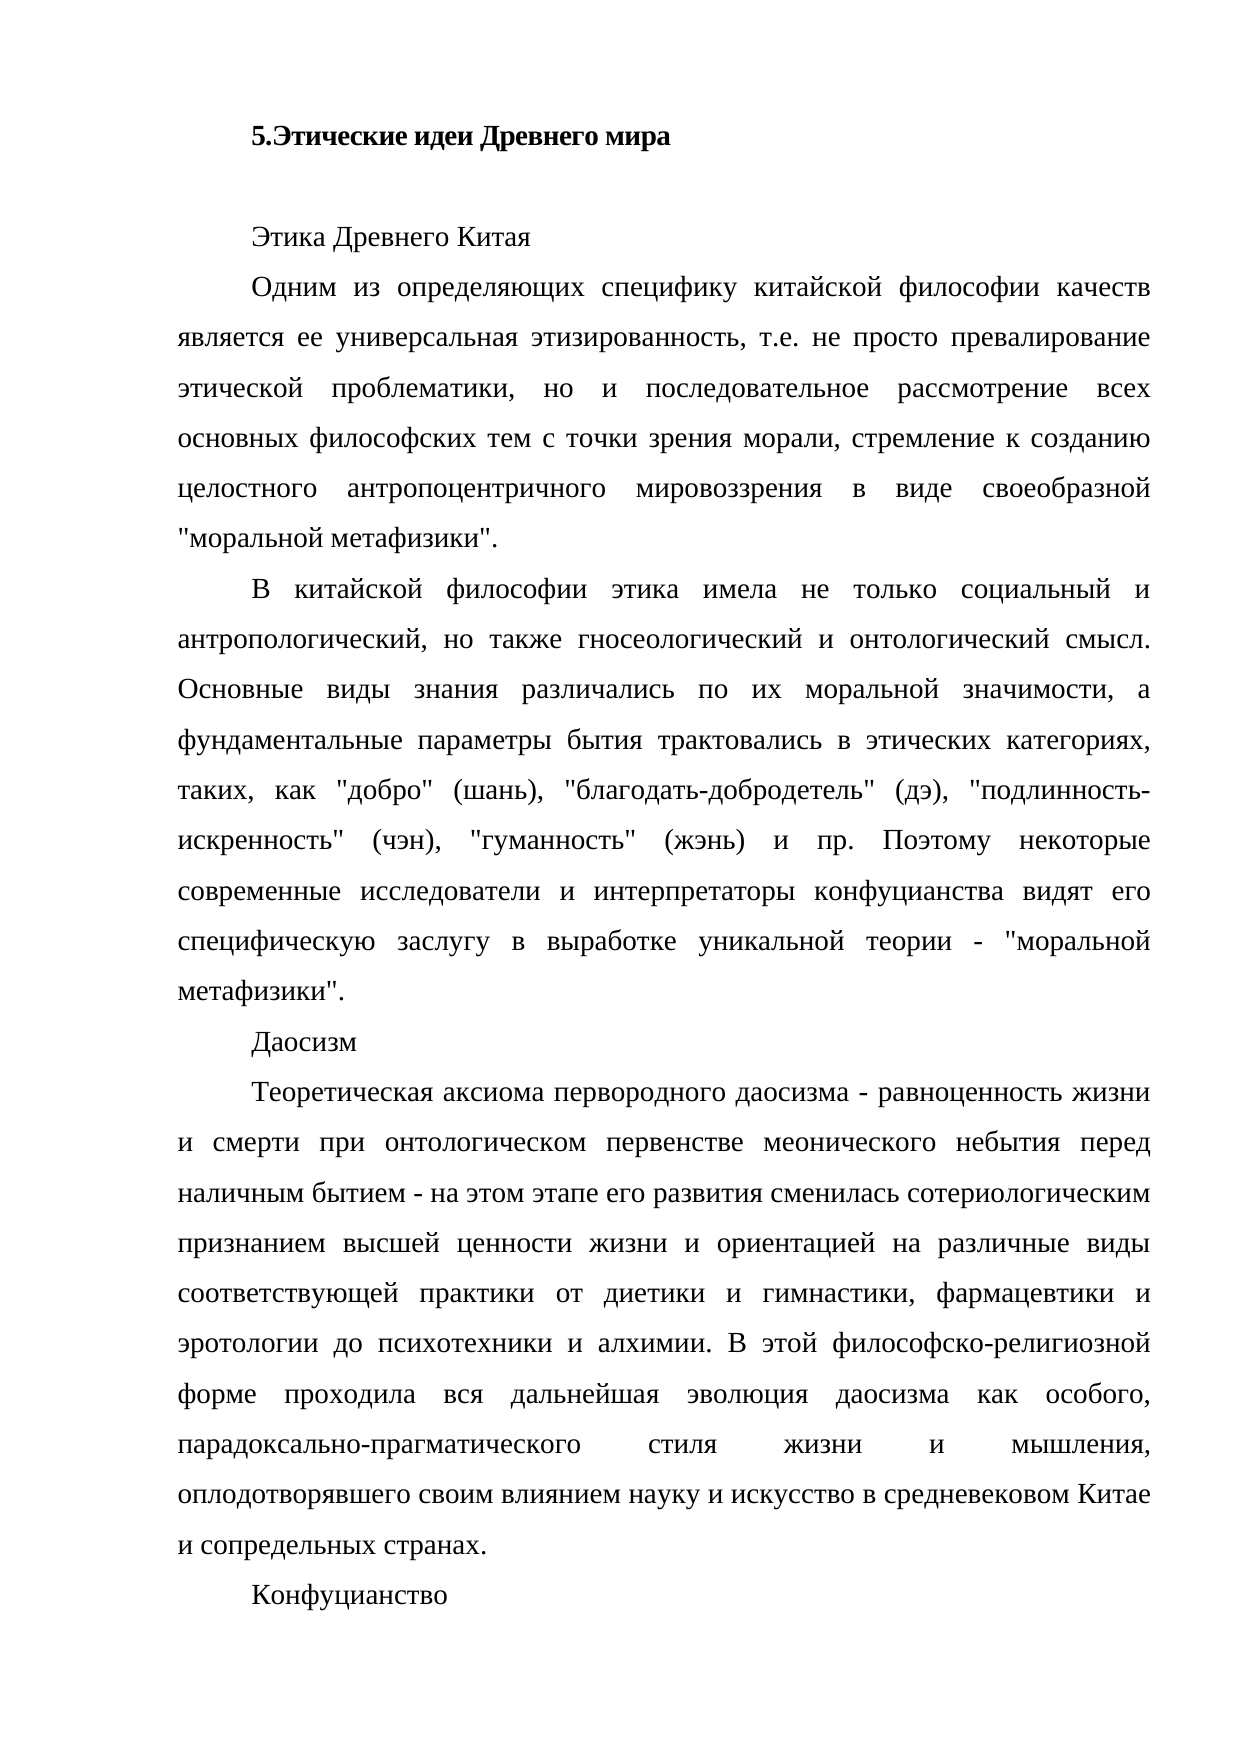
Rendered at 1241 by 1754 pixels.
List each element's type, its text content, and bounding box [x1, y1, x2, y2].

text Этика Древнего Китая [177, 219, 1152, 252]
text Даосизм [177, 1024, 1152, 1057]
text Конфуцианство [177, 1577, 1152, 1611]
text Одним из определяющих специфику китайской философии качеств является ее универсальная этизированность, т.е. не просто превалирование этической проблематики, но и последовательное рассмотрение всех основных философских тем с точки зрения морали, стремление к созданию целостного антропоцентричного мировоззрения в виде своеобразной "моральной метафизики". [177, 269, 1152, 554]
text В китайской философии этика имела не только социальный и антропологический, но также гносеологический и онтологический смысл. Основные виды знания различались по их моральной значимости, а фундаментальные параметры бытия трактовались в этических категориях, таких, как "добро" (шань), "благодать-добродетель" (дэ), "подлинность-искренность" (чэн), "гуманность" (жэнь) и пр. Поэтому некоторые современные исследователи и интерпретаторы конфуцианства видят его специфическую заслугу в выработке уникальной теории - "моральной метафизики". [177, 571, 1152, 1007]
text Теоретическая аксиома первородного даосизма - равноценность жизни и смерти при онтологическом первенстве меонического небытия перед наличным бытием - на этом этапе его развития сменилась сотериологическим признанием высшей ценности жизни и ориентацией на различные виды соответствующей практики от диетики и гимнастики, фармацевтики и эротологии до психотехники и алхимии. В этой философско-религиозной форме проходила вся дальнейшая эволюция даосизма как особого, парадоксально-прагматического стиля жизни и мышления, оплодотворявшего своим влиянием науку и искусство в средневековом Китае и сопредельных странах. [177, 1074, 1152, 1560]
text 5.Этические идеи Древнего мира [177, 118, 1152, 152]
